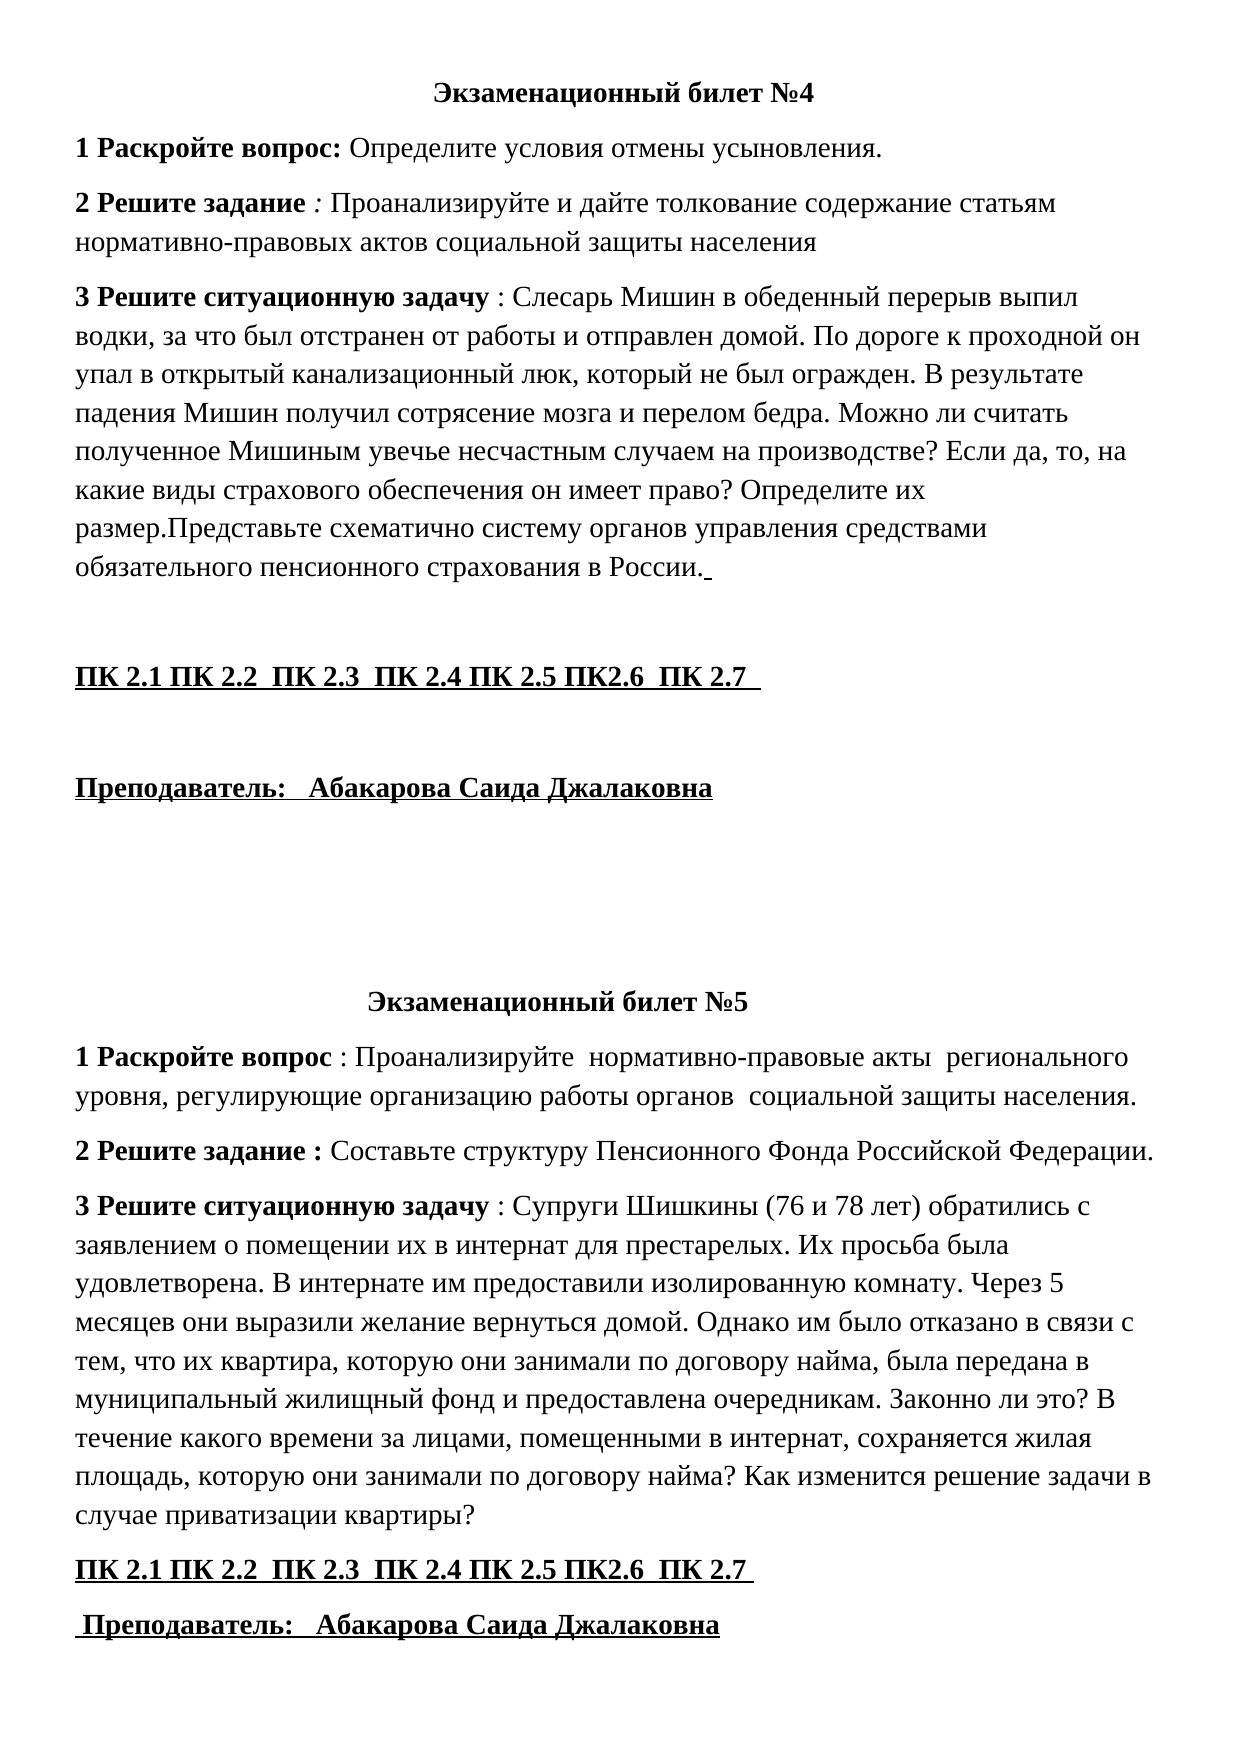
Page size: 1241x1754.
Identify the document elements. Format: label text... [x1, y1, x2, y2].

text ПК 2.1 ПК 2.2 ПК 2.3 ПК 2.4 ПК 2.5 ПК2.6 ПК 2.7 [75, 659, 1165, 693]
text 2 Решите задание : Проанализируйте и дайте толкование содержание статьям нормативно-правовых актов социальной защиты населения [75, 185, 1165, 257]
text 3 Решите ситуационную задачу : Слесарь Мишин в обеденный перерыв выпил водки, за что был отстранен от работы и отправлен домой. По дороге к проходной он упал в открытый канализационный люк, который не был огражден. В результате падения Мишин получил сотрясение мозга и перелом бедра. Можно ли считать полученное Мишиным увечье несчастным случаем на производстве? Если да, то, на какие виды страхового обеспечения он имеет право? Определите их размер.Представьте схематично систему органов управления средствами обязательного пенсионного страхования в России. [75, 279, 1165, 582]
text Преподаватель: Абакарова Саида Джалаковна [75, 770, 1165, 803]
text 1 Раскройте вопрос : Проанализируйте нормативно-правовые акты регионального уровня, регулирующие организацию работы органов социальной защиты населения. [75, 1039, 1165, 1112]
text 1 Раскройте вопрос: Определите условия отмены усыновления. [75, 130, 1165, 164]
text Экзаменационный билет №4 [75, 75, 1165, 108]
text 2 Решите задание : Составьте структуру Пенсионного Фонда Российской Федерации. [75, 1133, 1165, 1167]
text 3 Решите ситуационную задачу : Супруги Шишкины (76 и 78 лет) обратились с заявлением о помещении их в интернат для престарелых. Их просьба была удовлетворена. В интернате им предоставили изолированную комнату. Через 5 месяцев они выразили желание вернуться домой. Однако им было отказано в связи с тем, что их квартира, которую они занимали по договору найма, была передана в муниципальный жилищный фонд и предоставлена очередникам. Законно ли это? В течение какого времени за лицами, помещенными в интернат, сохраняется жилая площадь, которую они занимали по договору найма? Как изменится решение задачи в случае приватизации квартиры? [75, 1188, 1165, 1530]
text ПК 2.1 ПК 2.2 ПК 2.3 ПК 2.4 ПК 2.5 ПК2.6 ПК 2.7 [75, 1552, 1165, 1586]
text Преподаватель: Абакарова Саида Джалаковна [75, 1607, 1165, 1641]
text Экзаменационный билет №5 [75, 984, 1165, 1018]
